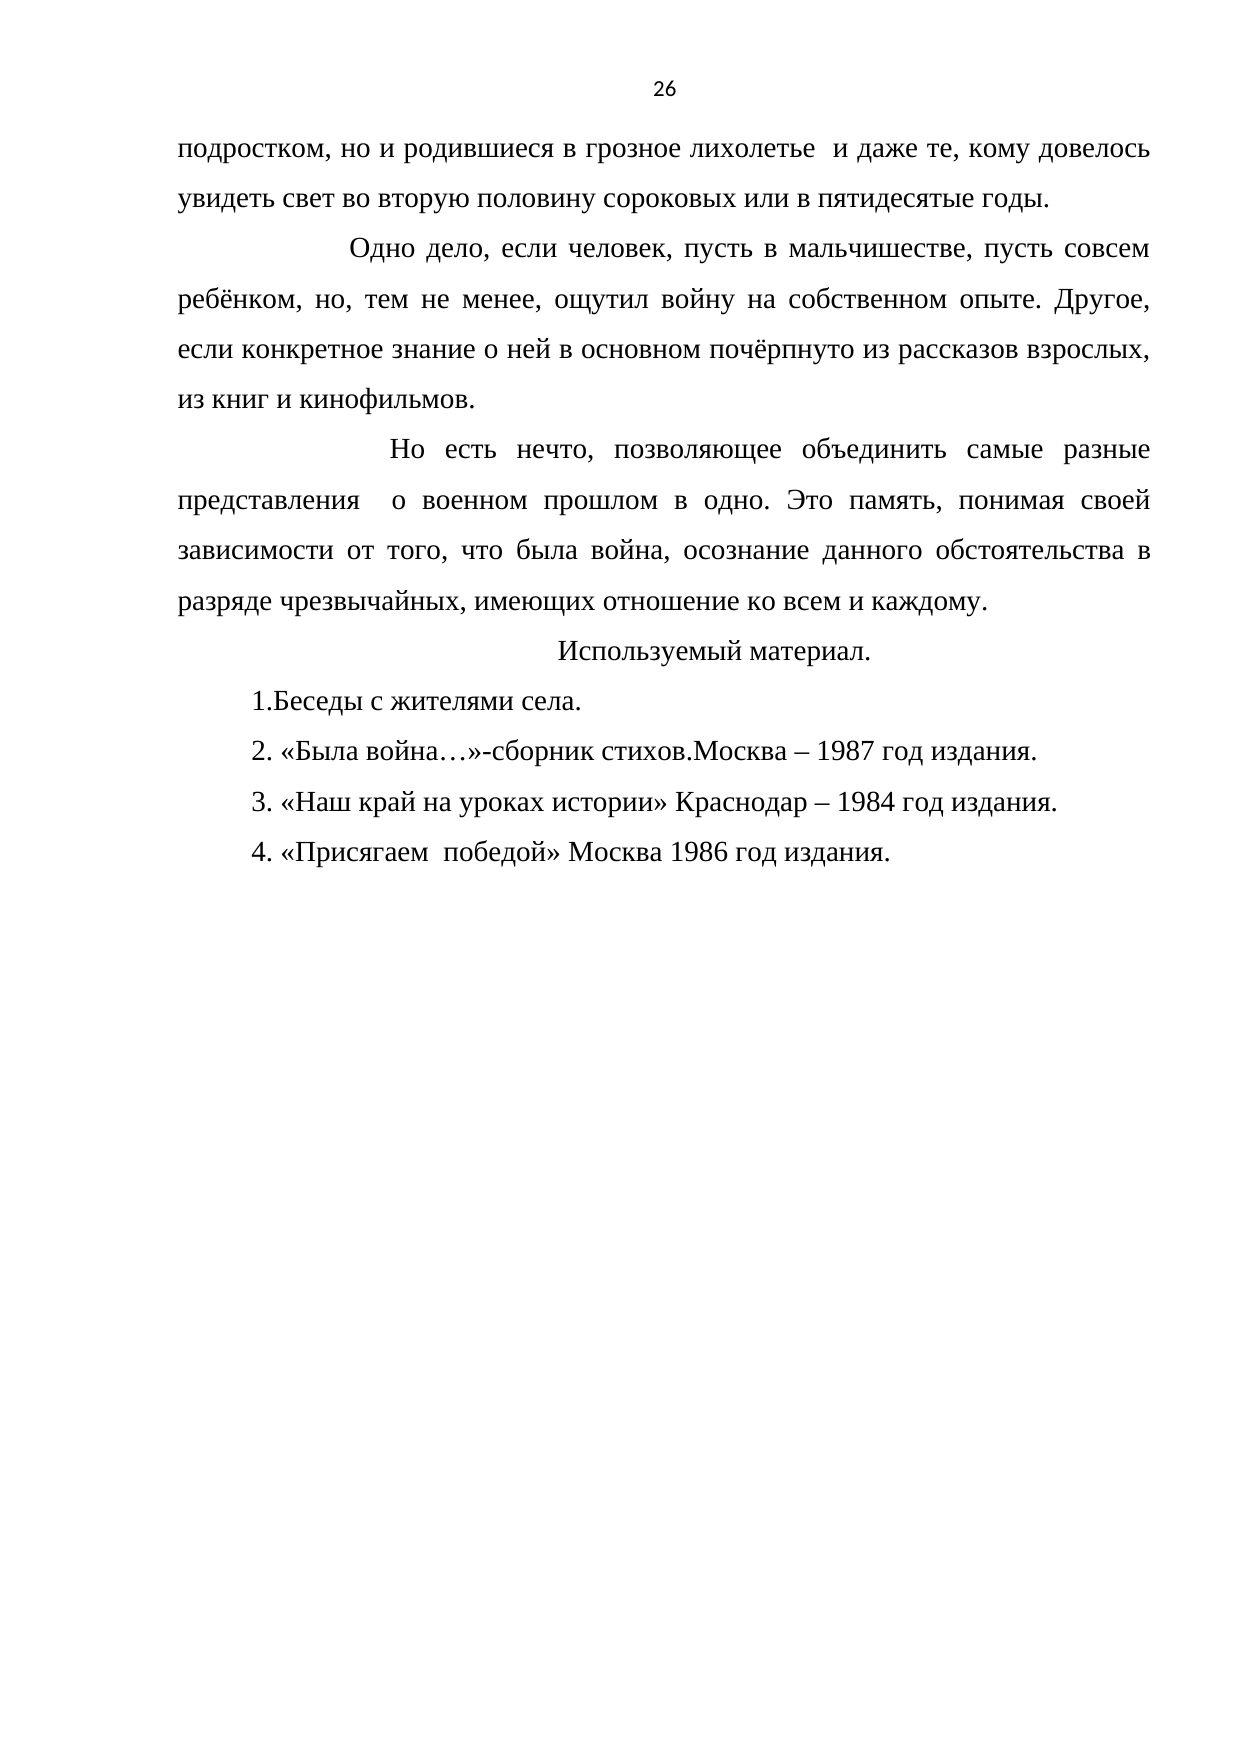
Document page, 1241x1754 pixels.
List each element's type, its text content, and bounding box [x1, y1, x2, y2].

text 1.Беседы с жителями села. [177, 683, 1152, 717]
text 2. «Была война…»-сборник стихов.Москва – 1987 год издания. [177, 733, 1152, 767]
text 3. «Наш край на уроках истории» Краснодар – 1984 год издания. [177, 784, 1152, 817]
text Но есть нечто, позволяющее объединить самые разные представления о военном прошлом в одно. Это память, понимая своей зависимости от того, что была война, осознание данного обстоятельства в разряде чрезвычайных, имеющих отношение ко всем и каждому. [177, 432, 1152, 616]
text 4. «Присягаем победой» Москва 1986 год издания. [177, 834, 1152, 868]
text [177, 130, 1152, 214]
text Одно дело, если человек, пусть в мальчишестве, пусть совсем ребёнком, но, тем не менее, ощутил войну на собственном опыте. Другое, если конкретное знание о ней в основном почёрпнуто из рассказов взрослых, из книг и кинофильмов. [177, 230, 1152, 415]
text Используемый материал. [177, 633, 1152, 666]
